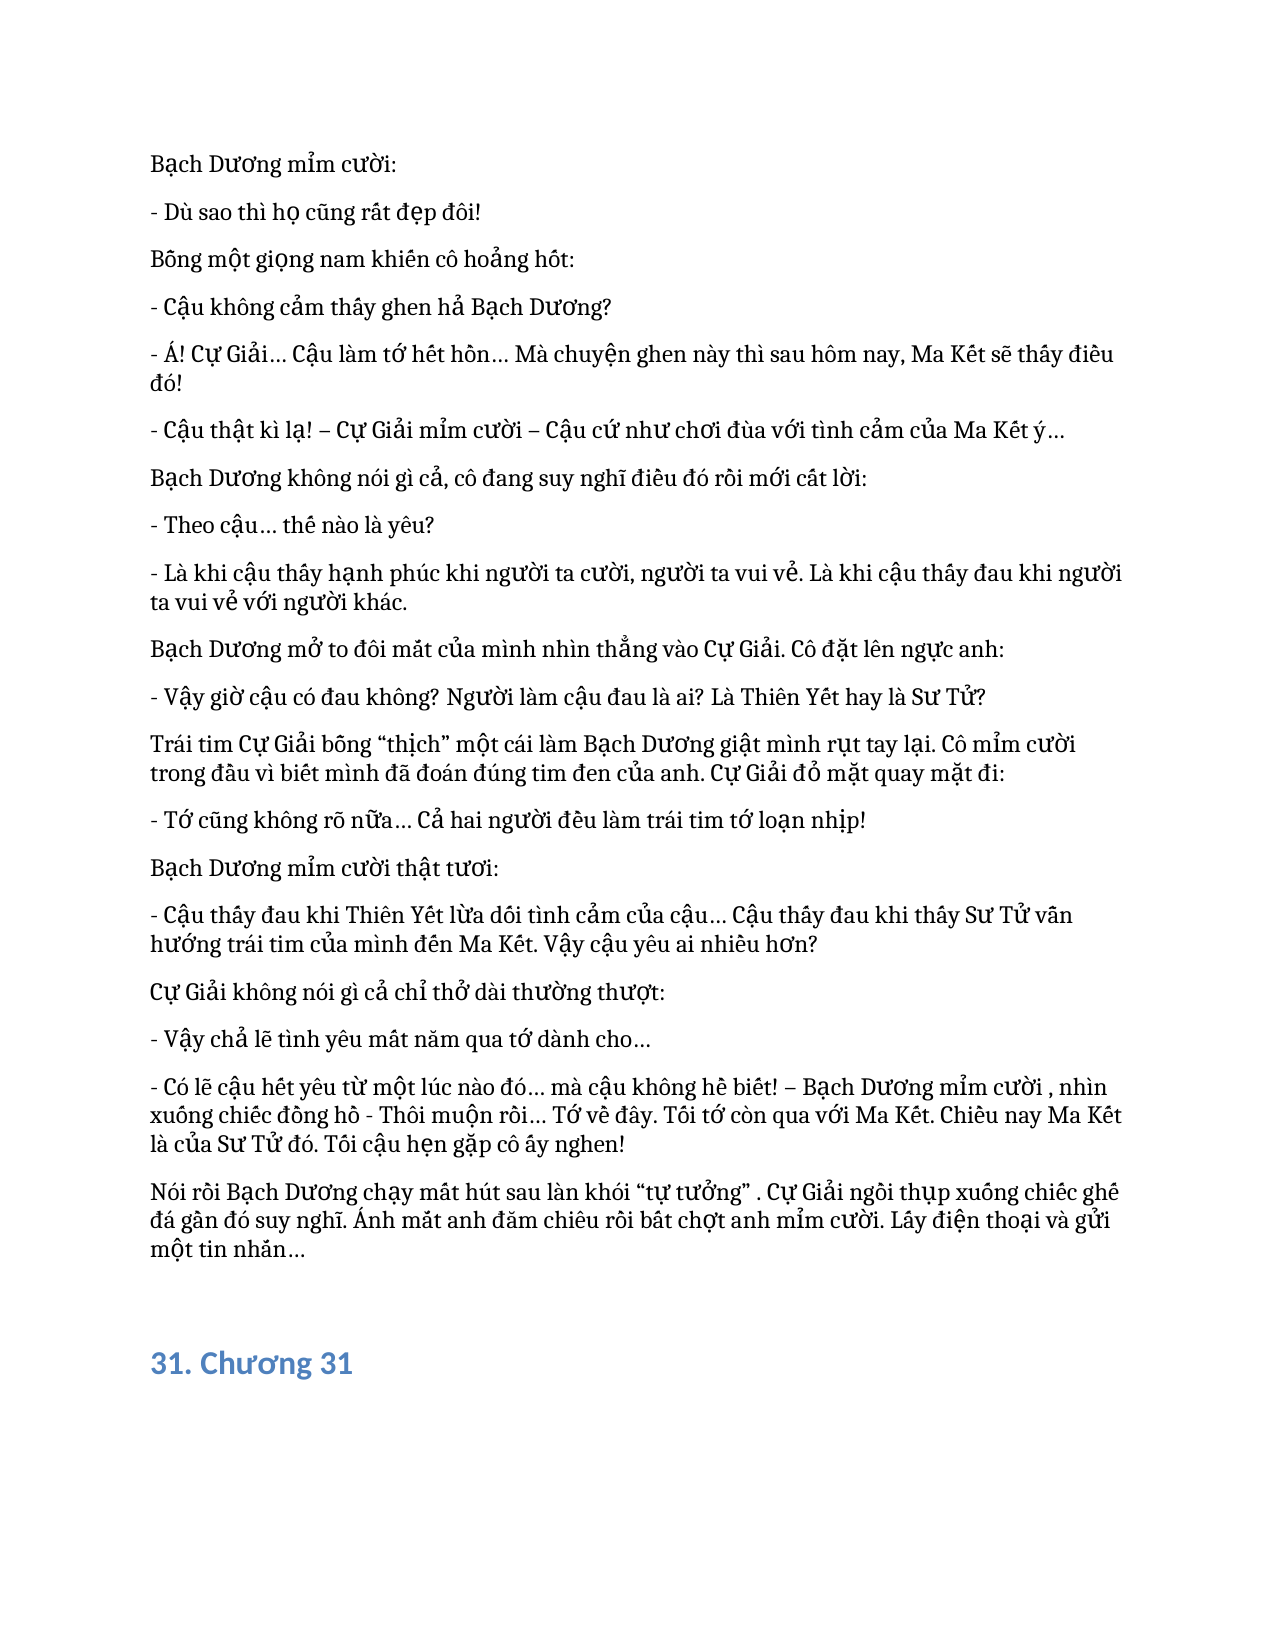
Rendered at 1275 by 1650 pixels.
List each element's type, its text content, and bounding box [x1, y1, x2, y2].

text - Tớ cũng không rõ nữa… Cả hai người đều làm trái tim tớ loạn nhịp! [150, 806, 1125, 835]
text Cự Giải không nói gì cả chỉ thở dài thường thượt: [150, 977, 1125, 1006]
text Bạch Dương không nói gì cả, cô đang suy nghĩ điều đó rồi mới cất lời: [150, 464, 1125, 492]
text Bạch Dương mở to đôi mắt của mình nhìn thẳng vào Cự Giải. Cô đặt lên ngực anh: [150, 635, 1125, 664]
text - Cậu thấy đau khi Thiên Yết lừa dối tình cảm của cậu… Cậu thấy đau khi thấy Sư Tử vẫn hướng trái tim của mình đến Ma Kết. Vậy cậu yêu ai nhiều hơn? [150, 901, 1125, 959]
text - Vậy chả lẽ tình yêu mất năm qua tớ dành cho… [150, 1025, 1125, 1054]
text - Theo cậu… thế nào là yêu? [150, 511, 1125, 540]
text - Dù sao thì họ cũng rất đẹp đôi! [150, 197, 1125, 226]
text - Cậu thật kì lạ! – Cự Giải mỉm cười – Cậu cứ như chơi đùa với tình cảm của Ma Kết ý… [150, 416, 1125, 445]
text Nói rồi Bạch Dương chạy mất hút sau làn khói “tự tưởng” . Cự Giải ngồi thụp xuống chiếc ghế đá gần đó suy nghĩ. Ánh mắt anh đăm chiêu rồi bất chợt anh mỉm cười. Lấy điện thoại và gửi một tin nhắn… [150, 1177, 1125, 1321]
text - Cậu không cảm thấy ghen hả Bạch Dương? [150, 292, 1125, 321]
text - Vậy giờ cậu có đau không? Người làm cậu đau là ai? Là Thiên Yết hay là Sư Tử? [150, 682, 1125, 711]
text - Có lẽ cậu hết yêu từ một lúc nào đó… mà cậu không hề biết! – Bạch Dương mỉm cười , nhìn xuống chiếc đồng hồ - Thôi muộn rồi… Tớ về đây. Tối tớ còn qua với Ma Kết. Chiều nay Ma Kết là của Sư Tử đó. Tối cậu hẹn gặp cô ấy nghen! [150, 1072, 1125, 1159]
text Bạch Dương mỉm cười thật tươi: [150, 854, 1125, 882]
text Bỗng một giọng nam khiến cô hoảng hốt: [150, 245, 1125, 274]
text - Là khi cậu thấy hạnh phúc khi người ta cười, người ta vui vẻ. Là khi cậu thấy đau khi người ta vui vẻ với người khác. [150, 559, 1125, 616]
text Bạch Dương mỉm cười: [150, 150, 1125, 179]
text - Á! Cự Giải… Cậu làm tớ hết hồn… Mà chuyện ghen này thì sau hôm nay, Ma Kết sẽ thấy điều đó! [150, 340, 1125, 397]
subtitle 31. Chương 31 [150, 1342, 1125, 1383]
text Trái tim Cự Giải bỗng “thịch” một cái làm Bạch Dương giật mình rụt tay lại. Cô mỉm cười trong đầu vì biết mình đã đoán đúng tim đen của anh. Cự Giải đỏ mặt quay mặt đi: [150, 730, 1125, 787]
